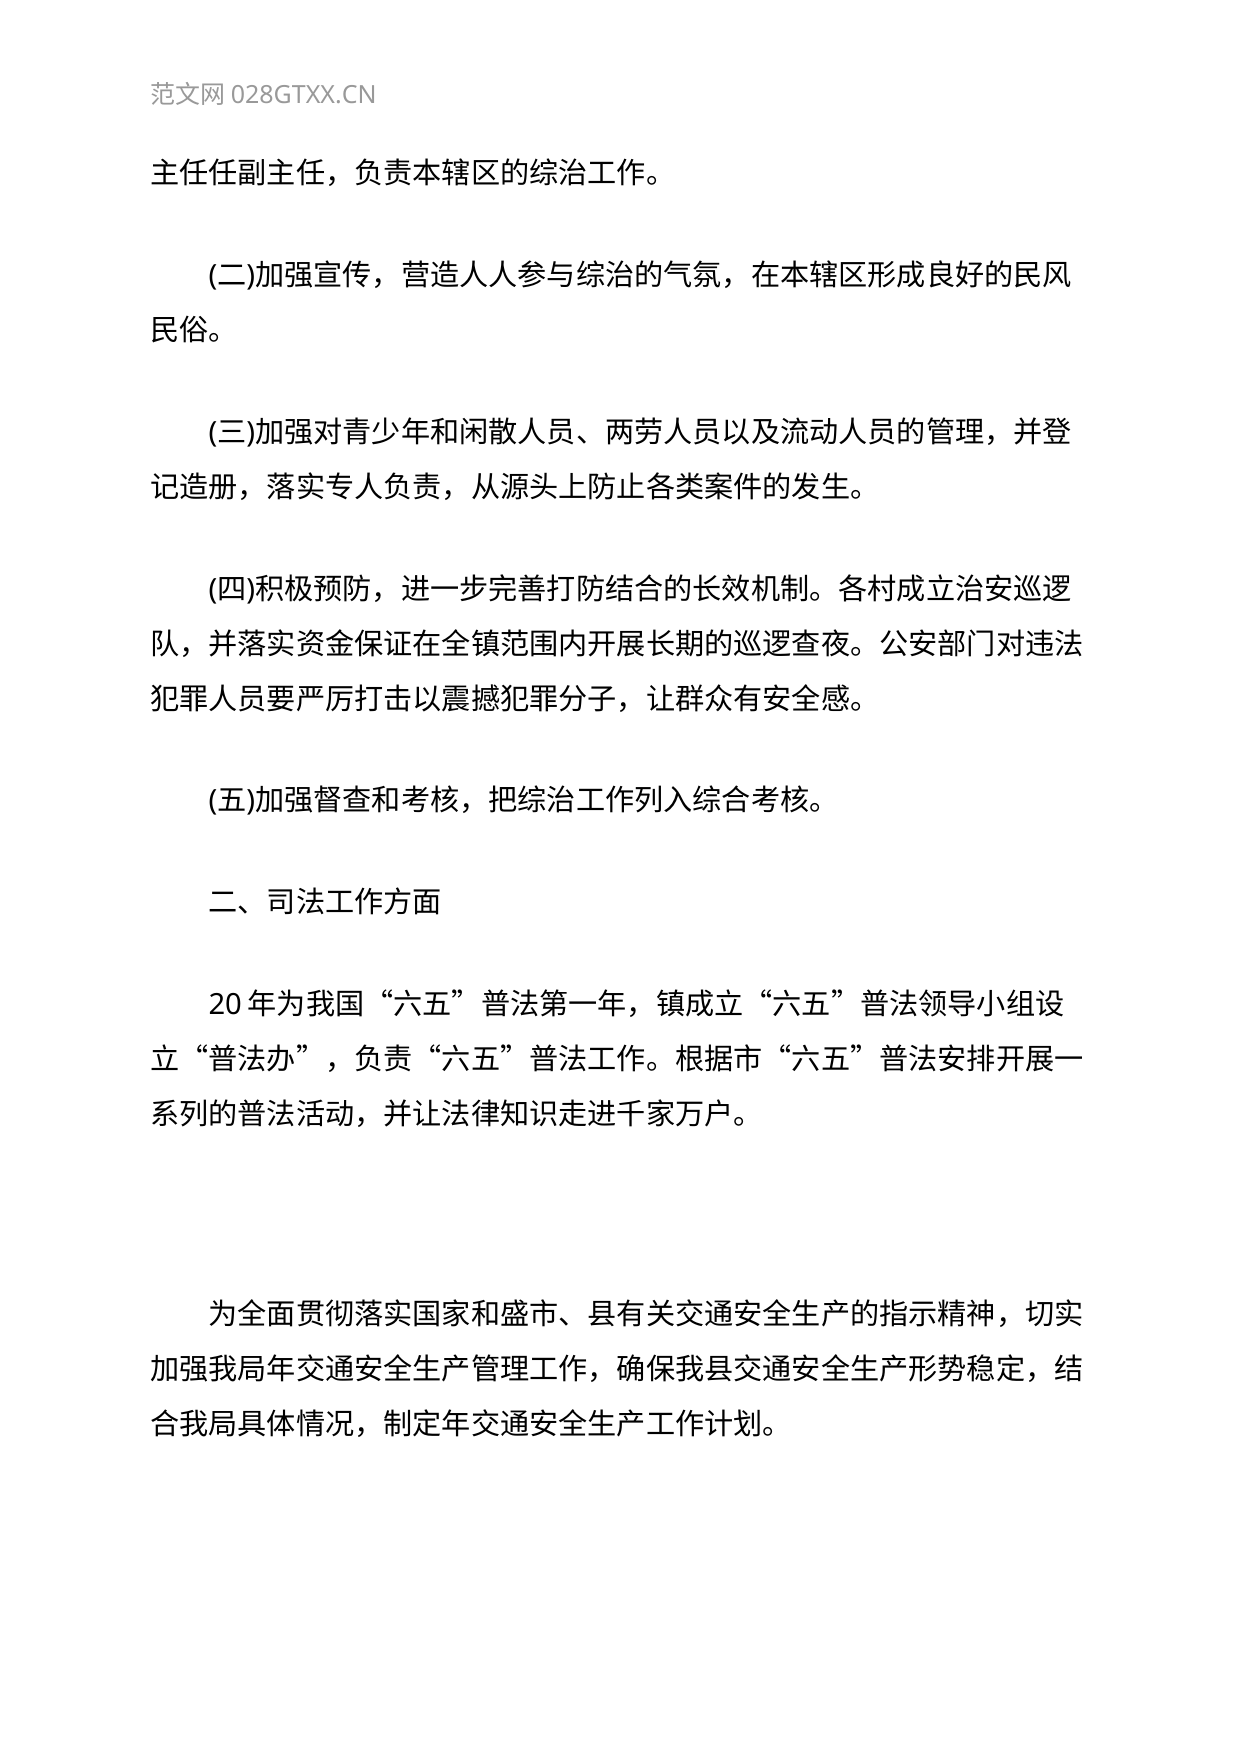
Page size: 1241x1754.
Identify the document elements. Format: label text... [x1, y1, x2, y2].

text 为全面贯彻落实国家和盛市、县有关交通安全生产的指示精神，切实加强我局年交通安全生产管理工作，确保我县交通安全生产形势稳定，结合我局具体情况，制定年交通安全生产工作计划。 [150, 1291, 1090, 1443]
text (三)加强对青少年和闲散人员、两劳人员以及流动人员的管理，并登记造册，落实专人负责，从源头上防止各类案件的发生。 [150, 408, 1090, 506]
text (五)加强督查和考核，把综治工作列入综合考核。 [150, 777, 1090, 819]
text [150, 150, 1090, 192]
text (二)加强宣传，营造人人参与综治的气氛，在本辖区形成良好的民风民俗。 [150, 252, 1090, 349]
text 20年为我国“六五”普法第一年，镇成立“六五”普法领导小组设立“普法办”，负责“六五”普法工作。根据市“六五”普法安排开展一系列的普法活动，并让法律知识走进千家万户。 [150, 981, 1090, 1133]
text (四)积极预防，进一步完善打防结合的长效机制。各村成立治安巡逻队，并落实资金保证在全镇范围内开展长期的巡逻查夜。公安部门对违法犯罪人员要严厉打击以震撼犯罪分子，让群众有安全感。 [150, 565, 1090, 717]
text 二、司法工作方面 [150, 879, 1090, 921]
